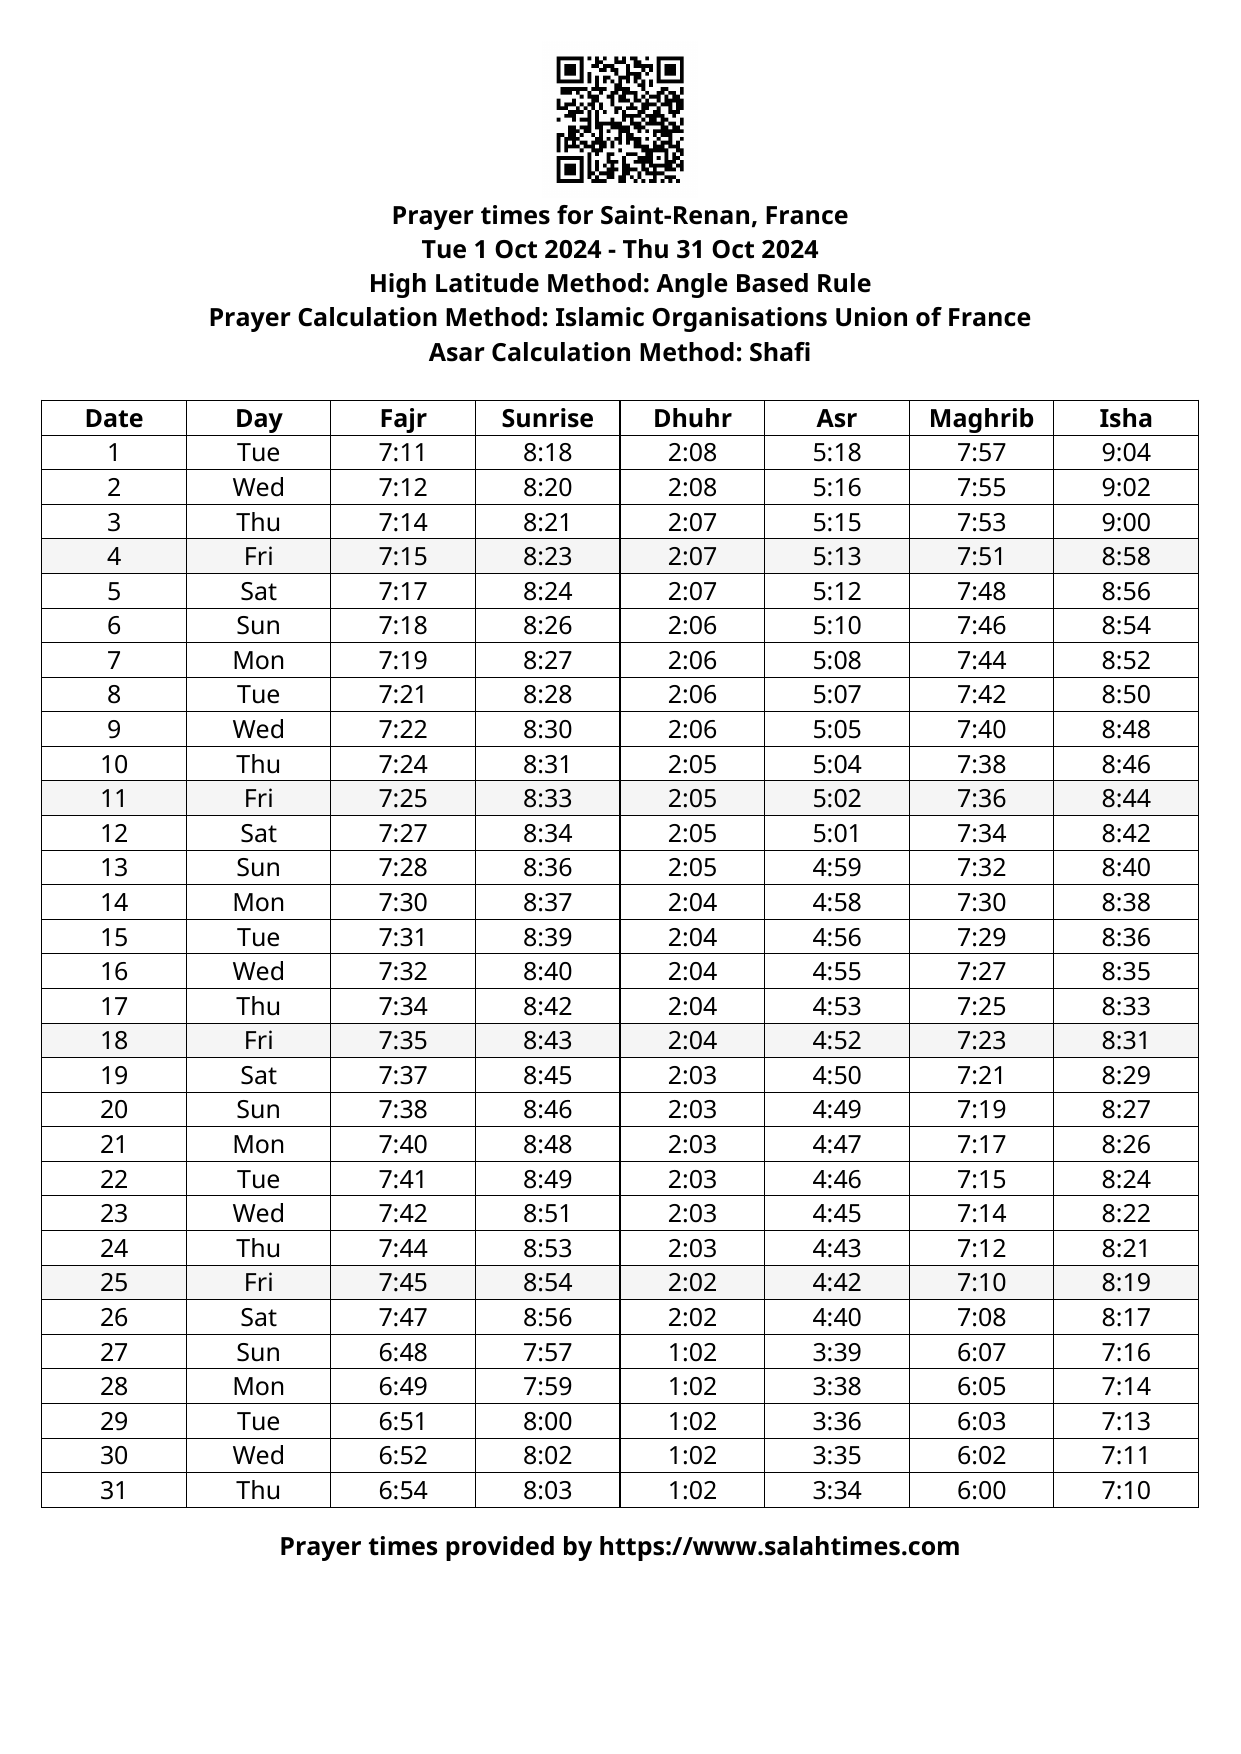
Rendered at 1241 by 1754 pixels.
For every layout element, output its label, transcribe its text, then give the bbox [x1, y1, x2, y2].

table_header Dhuhr [621, 401, 764, 434]
table_cell 11 [42, 781, 186, 815]
table_cell 2:02 [621, 1300, 764, 1334]
table_cell Fri [187, 539, 330, 573]
table_cell 6:54 [331, 1473, 475, 1507]
table_cell 2:07 [621, 539, 764, 573]
table_cell 5:04 [765, 747, 909, 780]
table_cell 8:53 [476, 1231, 619, 1264]
table_cell 7:10 [1054, 1473, 1198, 1507]
table_cell 8:56 [1054, 574, 1198, 607]
table_cell 5:10 [765, 609, 909, 642]
table_cell 8:28 [476, 678, 619, 711]
table_cell 2:04 [621, 885, 764, 919]
table_cell 7:12 [331, 470, 475, 504]
table_cell 7:16 [1054, 1335, 1198, 1368]
table_cell 8:49 [476, 1162, 619, 1195]
table_cell Wed [187, 1439, 330, 1472]
table_cell 7:41 [331, 1162, 475, 1195]
table_cell Thu [187, 1231, 330, 1264]
table_cell 5:15 [765, 505, 909, 538]
table_cell Tue [187, 436, 330, 469]
table_cell 6:48 [331, 1335, 475, 1368]
table_cell 3:35 [765, 1439, 909, 1472]
table_cell 7:46 [910, 609, 1053, 642]
table_cell 4:40 [765, 1300, 909, 1334]
table_cell 8:50 [1054, 678, 1198, 711]
table_cell 4:47 [765, 1127, 909, 1161]
table_cell Tue [187, 678, 330, 711]
table_cell 1:02 [621, 1369, 764, 1403]
table_cell 8:42 [1054, 816, 1198, 849]
table_cell 6:51 [331, 1404, 475, 1437]
table_cell 8:54 [1054, 609, 1198, 642]
table_cell 8:44 [1054, 781, 1198, 815]
table_cell 7:40 [910, 712, 1053, 746]
table_header Maghrib [910, 401, 1053, 434]
table_cell 1:02 [621, 1473, 764, 1507]
table_cell 8:27 [476, 643, 619, 677]
table_header Fajr [331, 401, 475, 434]
table_cell 9:04 [1054, 436, 1198, 469]
table_cell 7:21 [331, 678, 475, 711]
table_cell 7:38 [331, 1093, 475, 1126]
table_header Asr [765, 401, 909, 434]
table_cell Mon [187, 643, 330, 677]
table_cell Wed [187, 470, 330, 504]
table_cell 7:14 [910, 1196, 1053, 1230]
table_cell Mon [187, 1369, 330, 1403]
table_cell Wed [187, 712, 330, 746]
table_cell Mon [187, 1127, 330, 1161]
table_cell 7:29 [910, 920, 1053, 953]
table_cell 8:19 [1054, 1266, 1198, 1299]
table_cell 9:02 [1054, 470, 1198, 504]
table_cell 7:44 [910, 643, 1053, 677]
table_cell 9 [42, 712, 186, 746]
table_cell Fri [187, 1266, 330, 1299]
table_cell 8:54 [476, 1266, 619, 1299]
table_cell Tue [187, 920, 330, 953]
table_header Isha [1054, 401, 1198, 434]
table_cell 20 [42, 1093, 186, 1126]
table_cell 8:33 [1054, 989, 1198, 1022]
table_cell 8:21 [1054, 1231, 1198, 1264]
table_cell 5:02 [765, 781, 909, 815]
table_cell 7 [42, 643, 186, 677]
table_cell 7:57 [476, 1335, 619, 1368]
table_cell 8:31 [1054, 1024, 1198, 1057]
picture [542, 41, 699, 198]
table_cell 6:03 [910, 1404, 1053, 1437]
table_cell 2:05 [621, 816, 764, 849]
table_cell 3:39 [765, 1335, 909, 1368]
table_cell Tue [187, 1404, 330, 1437]
table_cell 4:42 [765, 1266, 909, 1299]
table_cell 7:48 [910, 574, 1053, 607]
table_cell 14 [42, 885, 186, 919]
table_cell 7:45 [331, 1266, 475, 1299]
table_cell Tue [187, 1162, 330, 1195]
table_cell 7:23 [910, 1024, 1053, 1057]
table_cell 2:03 [621, 1231, 764, 1264]
table_cell Sun [187, 851, 330, 884]
table_cell 7:51 [910, 539, 1053, 573]
table_cell 2:03 [621, 1127, 764, 1161]
table_cell 2:05 [621, 747, 764, 780]
table_cell 8:36 [1054, 920, 1198, 953]
table_cell Sun [187, 1335, 330, 1368]
table_cell 7:08 [910, 1300, 1053, 1334]
table_cell 10 [42, 747, 186, 780]
table_cell 2:04 [621, 1024, 764, 1057]
table_cell Sun [187, 609, 330, 642]
table_cell Mon [187, 885, 330, 919]
table_cell 2:03 [621, 1093, 764, 1126]
table_cell 7:11 [1054, 1439, 1198, 1472]
table_cell 5:18 [765, 436, 909, 469]
table_cell 16 [42, 954, 186, 988]
table_cell 6:02 [910, 1439, 1053, 1472]
table_cell 2:04 [621, 989, 764, 1022]
table_cell 8 [42, 678, 186, 711]
table_cell 7:44 [331, 1231, 475, 1264]
table_cell 6:52 [331, 1439, 475, 1472]
table_cell 2:06 [621, 712, 764, 746]
table_cell 18 [42, 1024, 186, 1057]
table_cell 4:49 [765, 1093, 909, 1126]
table_cell 8:24 [476, 574, 619, 607]
table_cell 4:59 [765, 851, 909, 884]
table_cell 2 [42, 470, 186, 504]
table_cell 7:22 [331, 712, 475, 746]
table_cell 7:30 [331, 885, 475, 919]
table_cell 8:26 [476, 609, 619, 642]
table_cell 8:17 [1054, 1300, 1198, 1334]
table_cell 5:08 [765, 643, 909, 677]
text Tue 1 Oct 2024 - Thu 31 Oct 2024 [42, 232, 1198, 266]
table_header Day [187, 401, 330, 434]
text Prayer Calculation Method: Islamic Organisations Union of France [42, 300, 1198, 334]
table_cell 4:50 [765, 1058, 909, 1092]
table_cell 7:30 [910, 885, 1053, 919]
table_cell 7:42 [331, 1196, 475, 1230]
table_cell 8:24 [1054, 1162, 1198, 1195]
table_cell 8:45 [476, 1058, 619, 1092]
table_cell 8:39 [476, 920, 619, 953]
table_cell 9:00 [1054, 505, 1198, 538]
table_cell 2:08 [621, 470, 764, 504]
table_cell 8:22 [1054, 1196, 1198, 1230]
table_cell 4:58 [765, 885, 909, 919]
table_cell 8:18 [476, 436, 619, 469]
table_cell 4:56 [765, 920, 909, 953]
table_cell 8:38 [1054, 885, 1198, 919]
table_cell 8:23 [476, 539, 619, 573]
table_cell 6 [42, 609, 186, 642]
table_cell 6:07 [910, 1335, 1053, 1368]
table_header Sunrise [476, 401, 619, 434]
table_cell 7:27 [331, 816, 475, 849]
table_cell 8:27 [1054, 1093, 1198, 1126]
table_cell 7:31 [331, 920, 475, 953]
table_cell 7:15 [910, 1162, 1053, 1195]
table_cell 5 [42, 574, 186, 607]
table_cell 2:02 [621, 1266, 764, 1299]
table_cell 3:38 [765, 1369, 909, 1403]
table_cell 4:53 [765, 989, 909, 1022]
table_cell Fri [187, 781, 330, 815]
table_cell 2:04 [621, 954, 764, 988]
table_cell 7:21 [910, 1058, 1053, 1092]
table_cell 1:02 [621, 1439, 764, 1472]
table_cell 27 [42, 1335, 186, 1368]
table_header Date [42, 401, 186, 434]
table_cell 8:43 [476, 1024, 619, 1057]
table_cell Wed [187, 954, 330, 988]
table_cell 7:25 [910, 989, 1053, 1022]
table_cell 5:13 [765, 539, 909, 573]
table_cell 7:19 [910, 1093, 1053, 1126]
table_cell Fri [187, 1024, 330, 1057]
table_cell 7:57 [910, 436, 1053, 469]
table_cell 3:34 [765, 1473, 909, 1507]
table_cell 8:58 [1054, 539, 1198, 573]
table_cell Thu [187, 747, 330, 780]
table_cell Thu [187, 505, 330, 538]
table_cell 7:59 [476, 1369, 619, 1403]
table_cell 7:17 [331, 574, 475, 607]
table_cell 5:12 [765, 574, 909, 607]
table_cell 7:55 [910, 470, 1053, 504]
table_cell 7:25 [331, 781, 475, 815]
text Asar Calculation Method: Shafi [42, 334, 1198, 368]
table_cell 3:36 [765, 1404, 909, 1437]
table_cell 7:38 [910, 747, 1053, 780]
table_cell 7:11 [331, 436, 475, 469]
table_cell 7:42 [910, 678, 1053, 711]
table_cell 8:31 [476, 747, 619, 780]
table_cell 5:07 [765, 678, 909, 711]
table_cell 8:35 [1054, 954, 1198, 988]
table_cell 7:37 [331, 1058, 475, 1092]
table_cell 8:00 [476, 1404, 619, 1437]
table_cell 4:52 [765, 1024, 909, 1057]
table_cell 8:46 [476, 1093, 619, 1126]
table_cell 2:07 [621, 574, 764, 607]
table_cell 8:30 [476, 712, 619, 746]
table_cell 8:34 [476, 816, 619, 849]
table_cell 8:46 [1054, 747, 1198, 780]
table_cell 4:43 [765, 1231, 909, 1264]
table_cell 8:02 [476, 1439, 619, 1472]
table_cell 19 [42, 1058, 186, 1092]
table_cell 2:03 [621, 1058, 764, 1092]
table_cell 1:02 [621, 1404, 764, 1437]
table_cell 7:35 [331, 1024, 475, 1057]
table_cell 7:19 [331, 643, 475, 677]
table_cell 17 [42, 989, 186, 1022]
table_cell 7:28 [331, 851, 475, 884]
table_cell 7:13 [1054, 1404, 1198, 1437]
table_cell 7:17 [910, 1127, 1053, 1161]
table_cell 8:48 [476, 1127, 619, 1161]
table_cell 8:40 [1054, 851, 1198, 884]
table_cell 7:32 [910, 851, 1053, 884]
text Prayer times for Saint-Renan, France [42, 198, 1198, 232]
table_cell 7:24 [331, 747, 475, 780]
table_cell 7:32 [331, 954, 475, 988]
table_cell Thu [187, 1473, 330, 1507]
table_cell 30 [42, 1439, 186, 1472]
table_cell 4:45 [765, 1196, 909, 1230]
table_cell 22 [42, 1162, 186, 1195]
table_cell 8:03 [476, 1473, 619, 1507]
table_cell 4 [42, 539, 186, 573]
table_cell Sat [187, 816, 330, 849]
table_cell 31 [42, 1473, 186, 1507]
table_cell 13 [42, 851, 186, 884]
table_cell 7:10 [910, 1266, 1053, 1299]
table_cell Sat [187, 1300, 330, 1334]
table_cell 4:55 [765, 954, 909, 988]
table_cell 21 [42, 1127, 186, 1161]
text Prayer times provided by https://www.salahtimes.com [42, 1528, 1198, 1563]
table_cell 8:26 [1054, 1127, 1198, 1161]
table_cell Wed [187, 1196, 330, 1230]
table_cell Sat [187, 1058, 330, 1092]
table_cell 2:06 [621, 609, 764, 642]
table_cell 8:37 [476, 885, 619, 919]
table_cell 7:53 [910, 505, 1053, 538]
table_cell 6:05 [910, 1369, 1053, 1403]
table_cell 15 [42, 920, 186, 953]
table_cell 2:06 [621, 643, 764, 677]
table_cell 25 [42, 1266, 186, 1299]
table_cell 7:12 [910, 1231, 1053, 1264]
table_cell 8:20 [476, 470, 619, 504]
table_cell 2:05 [621, 781, 764, 815]
table_cell 7:40 [331, 1127, 475, 1161]
table_cell 5:16 [765, 470, 909, 504]
text High Latitude Method: Angle Based Rule [42, 266, 1198, 300]
table_cell 6:00 [910, 1473, 1053, 1507]
table_cell 8:36 [476, 851, 619, 884]
table_cell 7:47 [331, 1300, 475, 1334]
table_cell 2:07 [621, 505, 764, 538]
table_cell 7:27 [910, 954, 1053, 988]
table_cell 26 [42, 1300, 186, 1334]
table_cell 2:03 [621, 1162, 764, 1195]
table_cell 8:42 [476, 989, 619, 1022]
table_cell 2:05 [621, 851, 764, 884]
table_cell Sun [187, 1093, 330, 1126]
table_cell 8:52 [1054, 643, 1198, 677]
table_cell 7:14 [1054, 1369, 1198, 1403]
table_cell 8:29 [1054, 1058, 1198, 1092]
table_cell 5:05 [765, 712, 909, 746]
table_cell 24 [42, 1231, 186, 1264]
table_cell 7:14 [331, 505, 475, 538]
table_cell 8:51 [476, 1196, 619, 1230]
table_cell 7:34 [331, 989, 475, 1022]
table_cell Sat [187, 574, 330, 607]
table_cell 2:04 [621, 920, 764, 953]
table_cell 2:08 [621, 436, 764, 469]
table_cell 29 [42, 1404, 186, 1437]
table_cell 6:49 [331, 1369, 475, 1403]
table_cell Thu [187, 989, 330, 1022]
table_cell 3 [42, 505, 186, 538]
table_cell 8:40 [476, 954, 619, 988]
table_cell 7:34 [910, 816, 1053, 849]
table_cell 7:15 [331, 539, 475, 573]
table_cell 7:36 [910, 781, 1053, 815]
table_cell 12 [42, 816, 186, 849]
table_cell 8:21 [476, 505, 619, 538]
table_cell 2:03 [621, 1196, 764, 1230]
table_cell 8:56 [476, 1300, 619, 1334]
table_cell 5:01 [765, 816, 909, 849]
table_cell 1:02 [621, 1335, 764, 1368]
table_cell 4:46 [765, 1162, 909, 1195]
table_cell 8:48 [1054, 712, 1198, 746]
table_cell 1 [42, 436, 186, 469]
table_cell 2:06 [621, 678, 764, 711]
table_cell 7:18 [331, 609, 475, 642]
table_cell 8:33 [476, 781, 619, 815]
table_cell 23 [42, 1196, 186, 1230]
table_cell 28 [42, 1369, 186, 1403]
